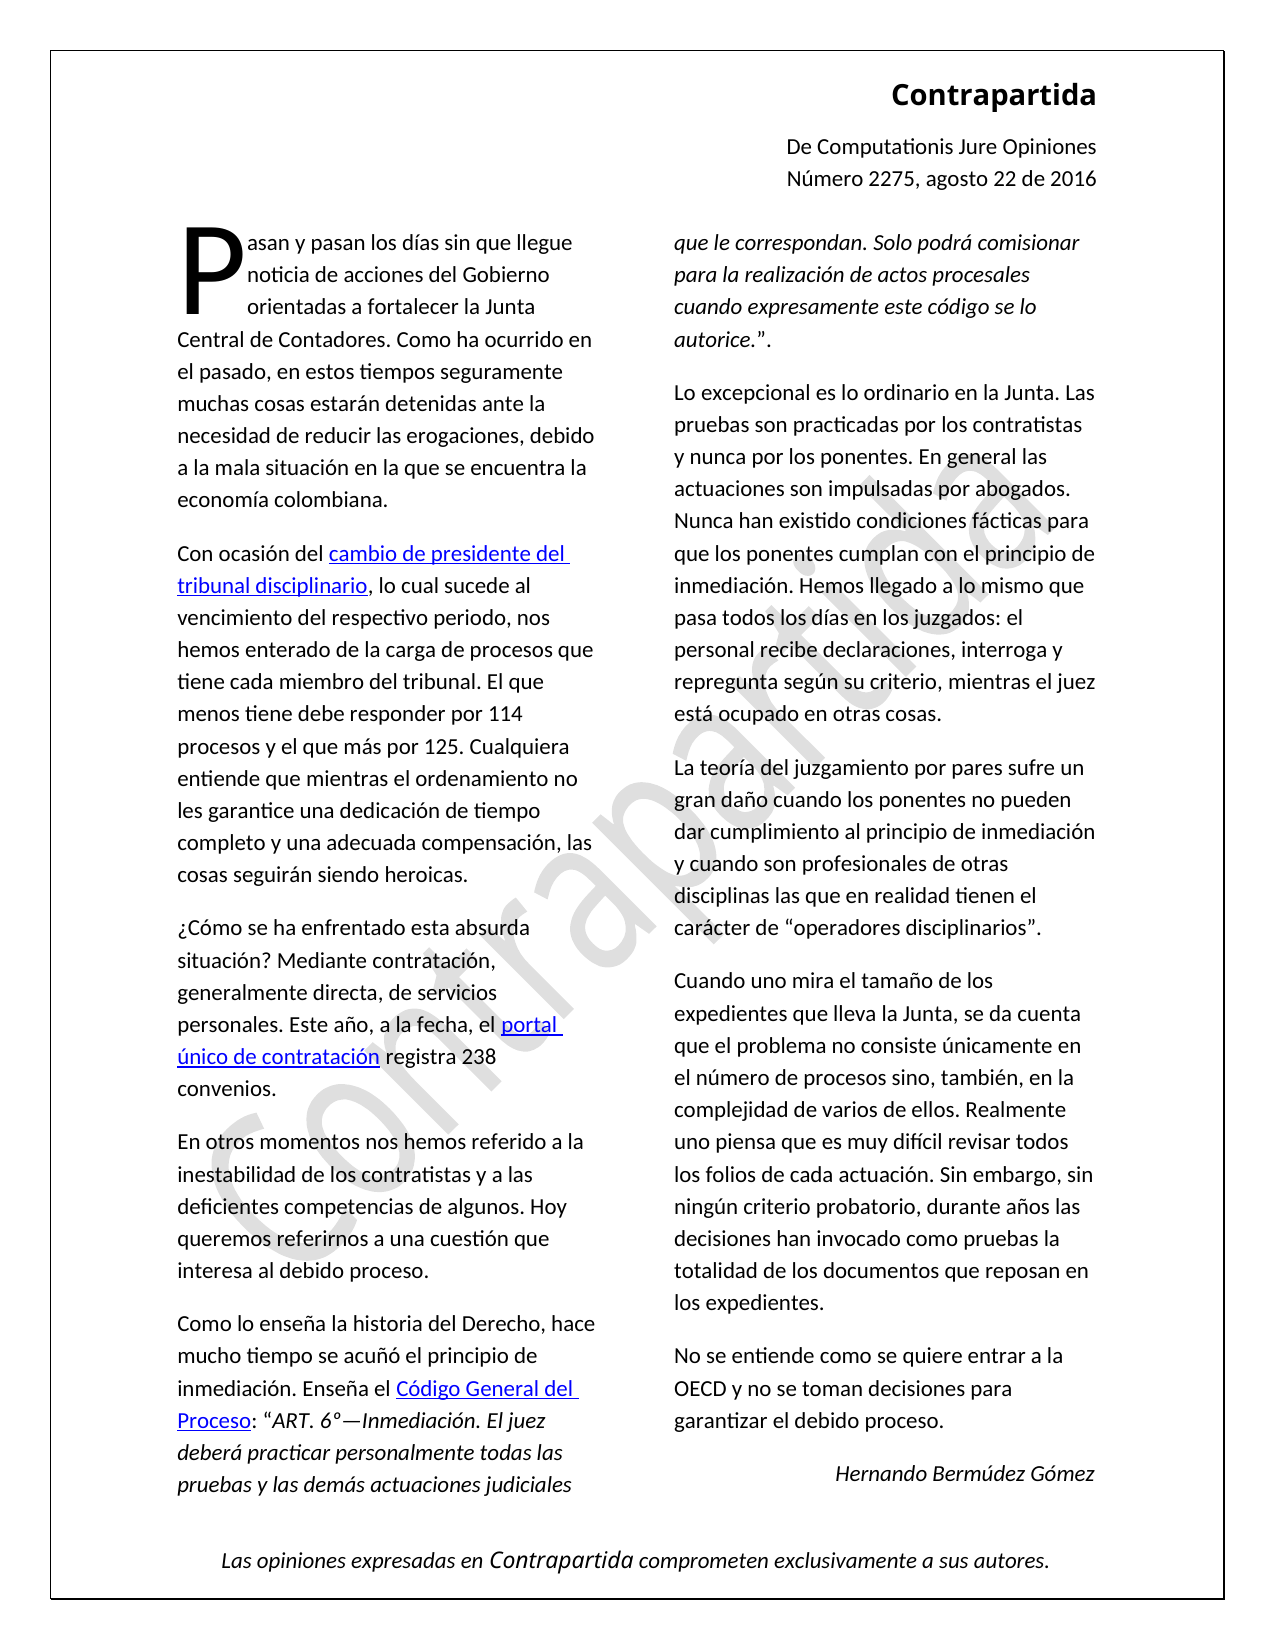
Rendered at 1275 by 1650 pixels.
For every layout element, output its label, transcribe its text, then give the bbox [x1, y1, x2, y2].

text En otros momentos nos hemos referido a la inestabilidad de los contratistas y a las deficientes competencias de algunos. Hoy queremos referirnos a una cuestión que interesa al debido proceso. [177, 1127, 600, 1284]
text Hernando Bermúdez Gómez [674, 1459, 1097, 1487]
text No se entiende como se quiere entrar a la OECD y no se toman decisiones para garantizar el debido proceso. [674, 1341, 1097, 1434]
text Como lo enseña la historia del Derecho, hace mucho tiempo se acuñó el principio de inmediación. Enseña el Código General del Proceso: “ART. 6º—Inmediación. El juez deberá practicar personalmente todas las pruebas y las demás actuaciones judiciales que le correspondan. Solo podrá comisionar para la realización de actos procesales cuando expresamente este código se lo autorice.”. [674, 228, 1097, 353]
text ¿Cómo se ha enfrentado esta absurda situación? Mediante contratación, generalmente directa, de servicios personales. Este año, a la fecha, el portal único de contratación registra 238 convenios. [177, 913, 600, 1102]
text Lo excepcional es lo ordinario en la Junta. Las pruebas son practicadas por los contratistas y nunca por los ponentes. En general las actuaciones son impulsadas por abogados. Nunca han existido condiciones fácticas para que los ponentes cumplan con el principio de inmediación. Hemos llegado a lo mismo que pasa todos los días en los juzgados: el personal recibe declaraciones, interroga y repregunta según su criterio, mientras el juez está ocupado en otras cosas. [674, 378, 1097, 728]
text asan y pasan los días sin que llegue noticia de acciones del Gobierno orientadas a fortalecer la Junta Central de Contadores. Como ha ocurrido en el pasado, en estos tiempos seguramente muchas cosas estarán detenidas ante la necesidad de reducir las erogaciones, debido a la mala situación en la que se encuentra la economía colombiana. [177, 228, 600, 514]
text Con ocasión del cambio de presidente del tribunal disciplinario, lo cual sucede al vencimiento del respectivo periodo, nos hemos enterado de la carga de procesos que tiene cada miembro del tribunal. El que menos tiene debe responder por 114 procesos y el que más por 125. Cualquiera entiende que mientras el ordenamiento no les garantice una dedicación de tiempo completo y una adecuada compensación, las cosas seguirán siendo heroicas. [177, 539, 600, 888]
text Cuando uno mira el tamaño de los expedientes que lleva la Junta, se da cuenta que el problema no consiste únicamente en el número de procesos sino, también, en la complejidad de varios de ellos. Realmente uno piensa que es muy difícil revisar todos los folios de cada actuación. Sin embargo, sin ningún criterio probatorio, durante años las decisiones han invocado como pruebas la totalidad de los documentos que reposan en los expedientes. [674, 967, 1097, 1316]
text Como lo enseña la historia del Derecho, hace mucho tiempo se acuñó el principio de inmediación. Enseña el Código General del Proceso: “ART. 6º—Inmediación. El juez deberá practicar personalmente todas las pruebas y las demás actuaciones judiciales que le correspondan. Solo podrá comisionar para la realización de actos procesales cuando expresamente este código se lo autorice.”. [177, 1309, 600, 1498]
text La teoría del juzgamiento por pares sufre un gran daño cuando los ponentes no pueden dar cumplimiento al principio de inmediación y cuando son profesionales de otras disciplinas las que en realidad tienen el carácter de “operadores disciplinarios”. [674, 753, 1097, 942]
